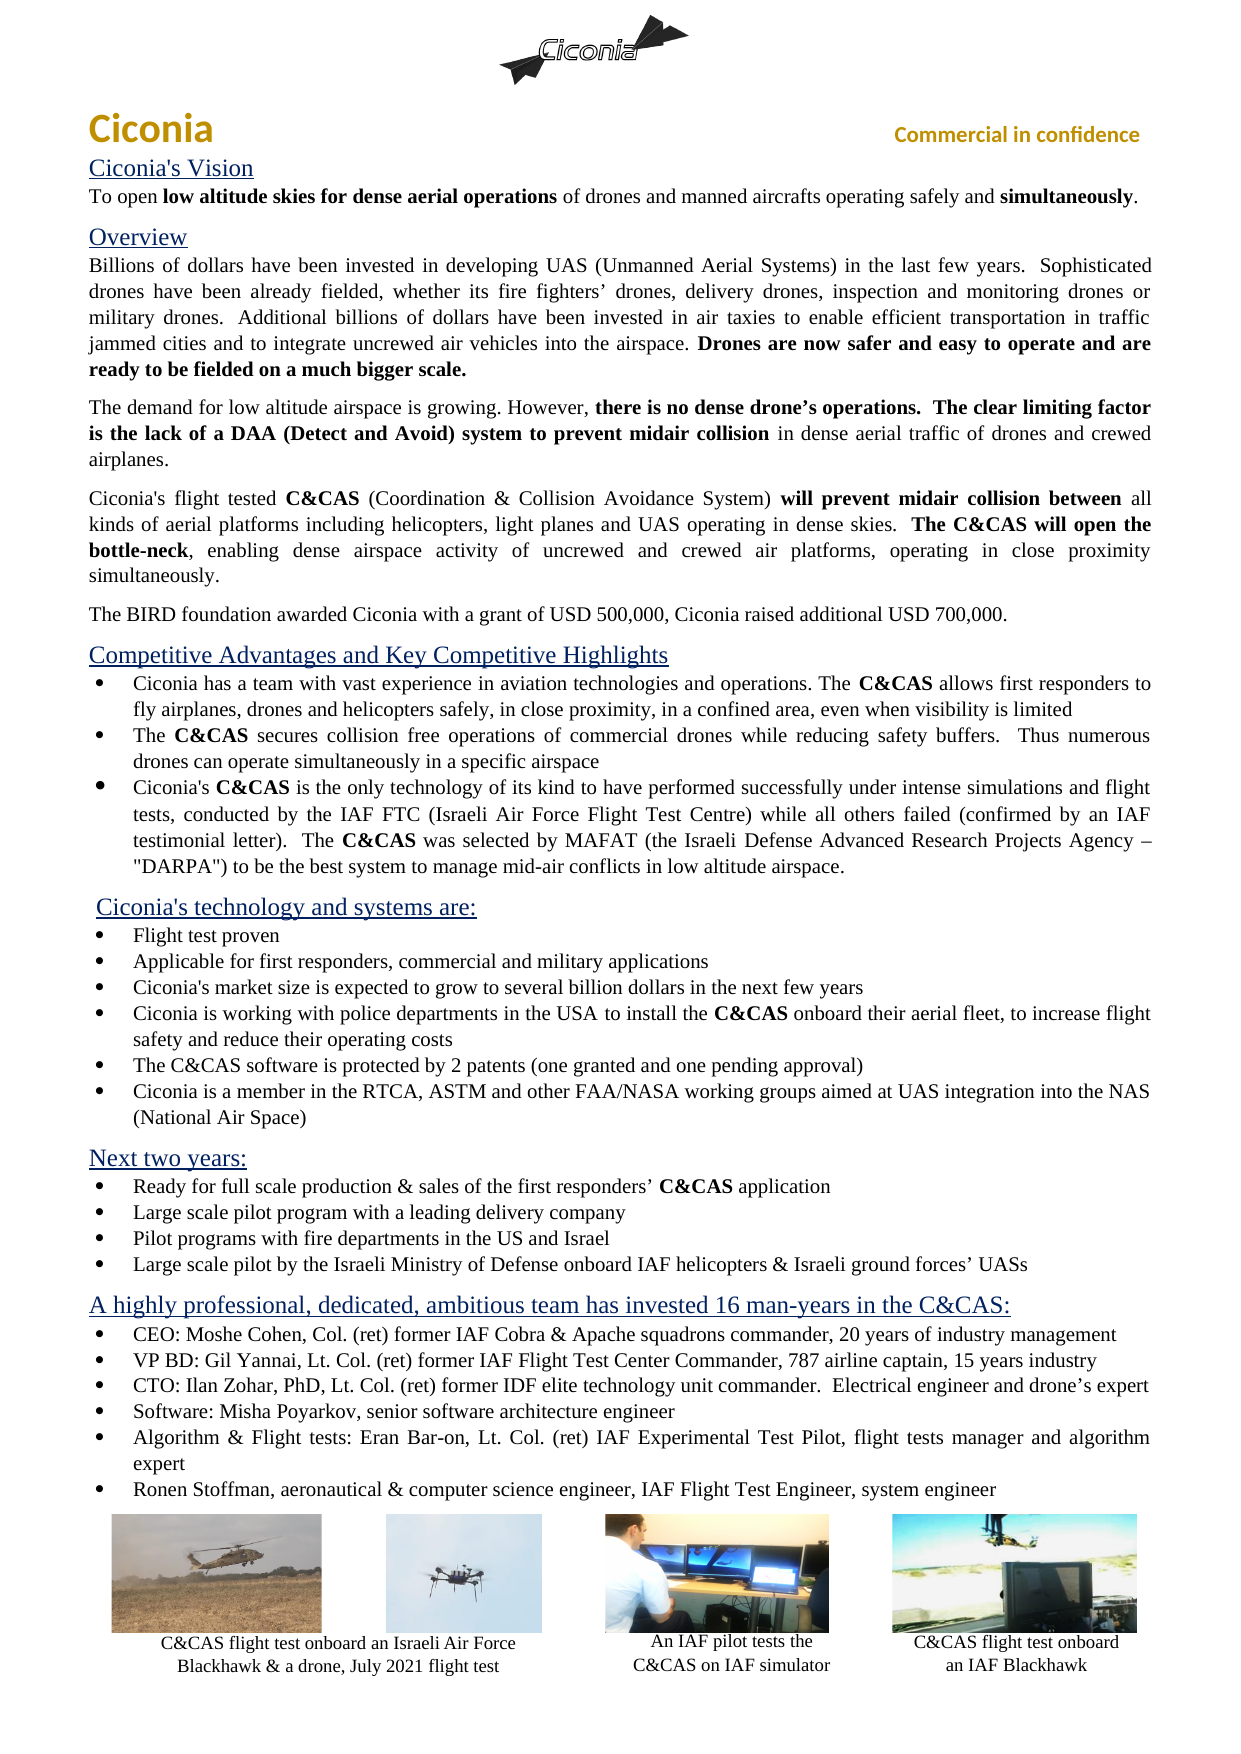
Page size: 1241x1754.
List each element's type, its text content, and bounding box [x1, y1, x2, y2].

list CEO: Moshe Cohen, Col. (ret) former IAF Cobra & Apache squadrons commander, 20 years of industry management [96, 1322, 1152, 1346]
list VP BD: Gil Yannai, Lt. Col. (ret) former IAF Flight Test Center Commander, 787 airline captain, 15 years industry [96, 1347, 1152, 1372]
list Ciconia is a member in the RTCA, ASTM and other FAA/NASA working groups aimed at UAS integration into the NAS (National Air Space) [96, 1079, 1152, 1129]
list Algorithm & Flight tests: Eran Bar-on, Lt. Col. (ret) IAF Experimental Test Pilot, flight tests manager and algorithm expert [96, 1425, 1152, 1475]
list Large scale pilot program with a leading delivery company [96, 1200, 1152, 1224]
text Competitive Advantages and Key Competitive Highlights [89, 640, 1152, 669]
list Applicable for first responders, commercial and military applications [96, 949, 1152, 973]
text Ciconia Commercial in confidence [89, 102, 1152, 153]
text Ciconia's technology and systems are: [96, 892, 1152, 921]
picture [111, 1514, 322, 1633]
list Large scale pilot by the Israeli Ministry of Defense onboard IAF helicopters & Israeli ground forces’ UASs [96, 1252, 1152, 1276]
list Ciconia's market size is expected to grow to several billion dollars in the next few years [96, 975, 1152, 999]
list Ciconia is working with police departments in the USA to install the C&CAS onboard their aerial fleet, to increase flight safety and reduce their operating costs [96, 1001, 1152, 1051]
list Software: Misha Poyarkov, senior software architecture engineer [96, 1399, 1152, 1423]
text The demand for low altitude airspace is growing. However, there is no dense drone’s operations. The clear limiting factor is the lack of a DAA (Detect and Avoid) system to prevent midair collision in dense aerial traffic of drones and crewed airplanes. [89, 395, 1152, 471]
list Ronen Stoffman, aeronautical & computer science engineer, IAF Flight Test Engineer, system engineer [96, 1477, 1152, 1501]
list Ready for full scale production & sales of the first responders’ C&CAS application [96, 1174, 1152, 1198]
picture [892, 1514, 1137, 1633]
text Billions of dollars have been invested in developing UAS (Unmanned Aerial Systems) in the last few years. Sophisticated drones have been already fielded, whether its fire fighters’ drones, delivery drones, inspection and monitoring drones or military drones. Additional billions of dollars have been invested in air taxies to enable efficient transportation in traffic jammed cities and to integrate uncrewed air vehicles into the airspace. Drones are now safer and easy to operate and are ready to be fielded on a much bigger scale. [89, 253, 1152, 381]
list Ciconia's C&CAS is the only technology of its kind to have performed successfully under intense simulations and flight tests, conducted by the IAF FTC (Israeli Air Force Flight Test Centre) while all others failed (confirmed by an IAF testimonial letter). The C&CAS was selected by MAFAT (the Israeli Defense Advanced Research Projects Agency – "DARPA") to be the best system to manage mid-air conflicts in low altitude airspace. [96, 775, 1152, 878]
text The BIRD foundation awarded Ciconia with a grant of USD 500,000, Ciconia raised additional USD 700,000. [89, 602, 1152, 626]
list Flight test proven [96, 923, 1152, 947]
text To open low altitude skies for dense aerial operations of drones and manned aircrafts operating safely and simultaneously. [89, 184, 1152, 208]
text Next two years: [89, 1143, 1152, 1172]
list Ciconia has a team with vast experience in aviation technologies and operations. The C&CAS allows first responders to fly airplanes, drones and helicopters safely, in close proximity, in a confined area, even when visibility is limited [96, 671, 1152, 721]
list Pilot programs with fire departments in the US and Israel [96, 1226, 1152, 1250]
text Ciconia's Vision [89, 153, 1152, 181]
list The C&CAS software is protected by 2 patents (one granted and one pending approval) [96, 1053, 1152, 1077]
list The C&CAS secures collision free operations of commercial drones while reducing safety buffers. Thus numerous drones can operate simultaneously in a specific airspace [96, 723, 1152, 773]
list CTO: Ilan Zohar, PhD, Lt. Col. (ret) former IDF elite technology unit commander. Electrical engineer and drone’s expert [96, 1373, 1152, 1397]
text Ciconia's flight tested C&CAS (Coordination & Collision Avoidance System) will prevent midair collision between all kinds of aerial platforms including helicopters, light planes and UAS operating in dense skies. The C&CAS will open the bottle-neck, enabling dense airspace activity of uncrewed and crewed air platforms, operating in close proximity simultaneously. [89, 486, 1152, 587]
text Overview [89, 222, 1152, 251]
picture [385, 1514, 542, 1633]
picture [499, 15, 689, 85]
text A highly professional, dedicated, ambitious team has invested 16 man-years in the C&CAS: [89, 1291, 1152, 1319]
